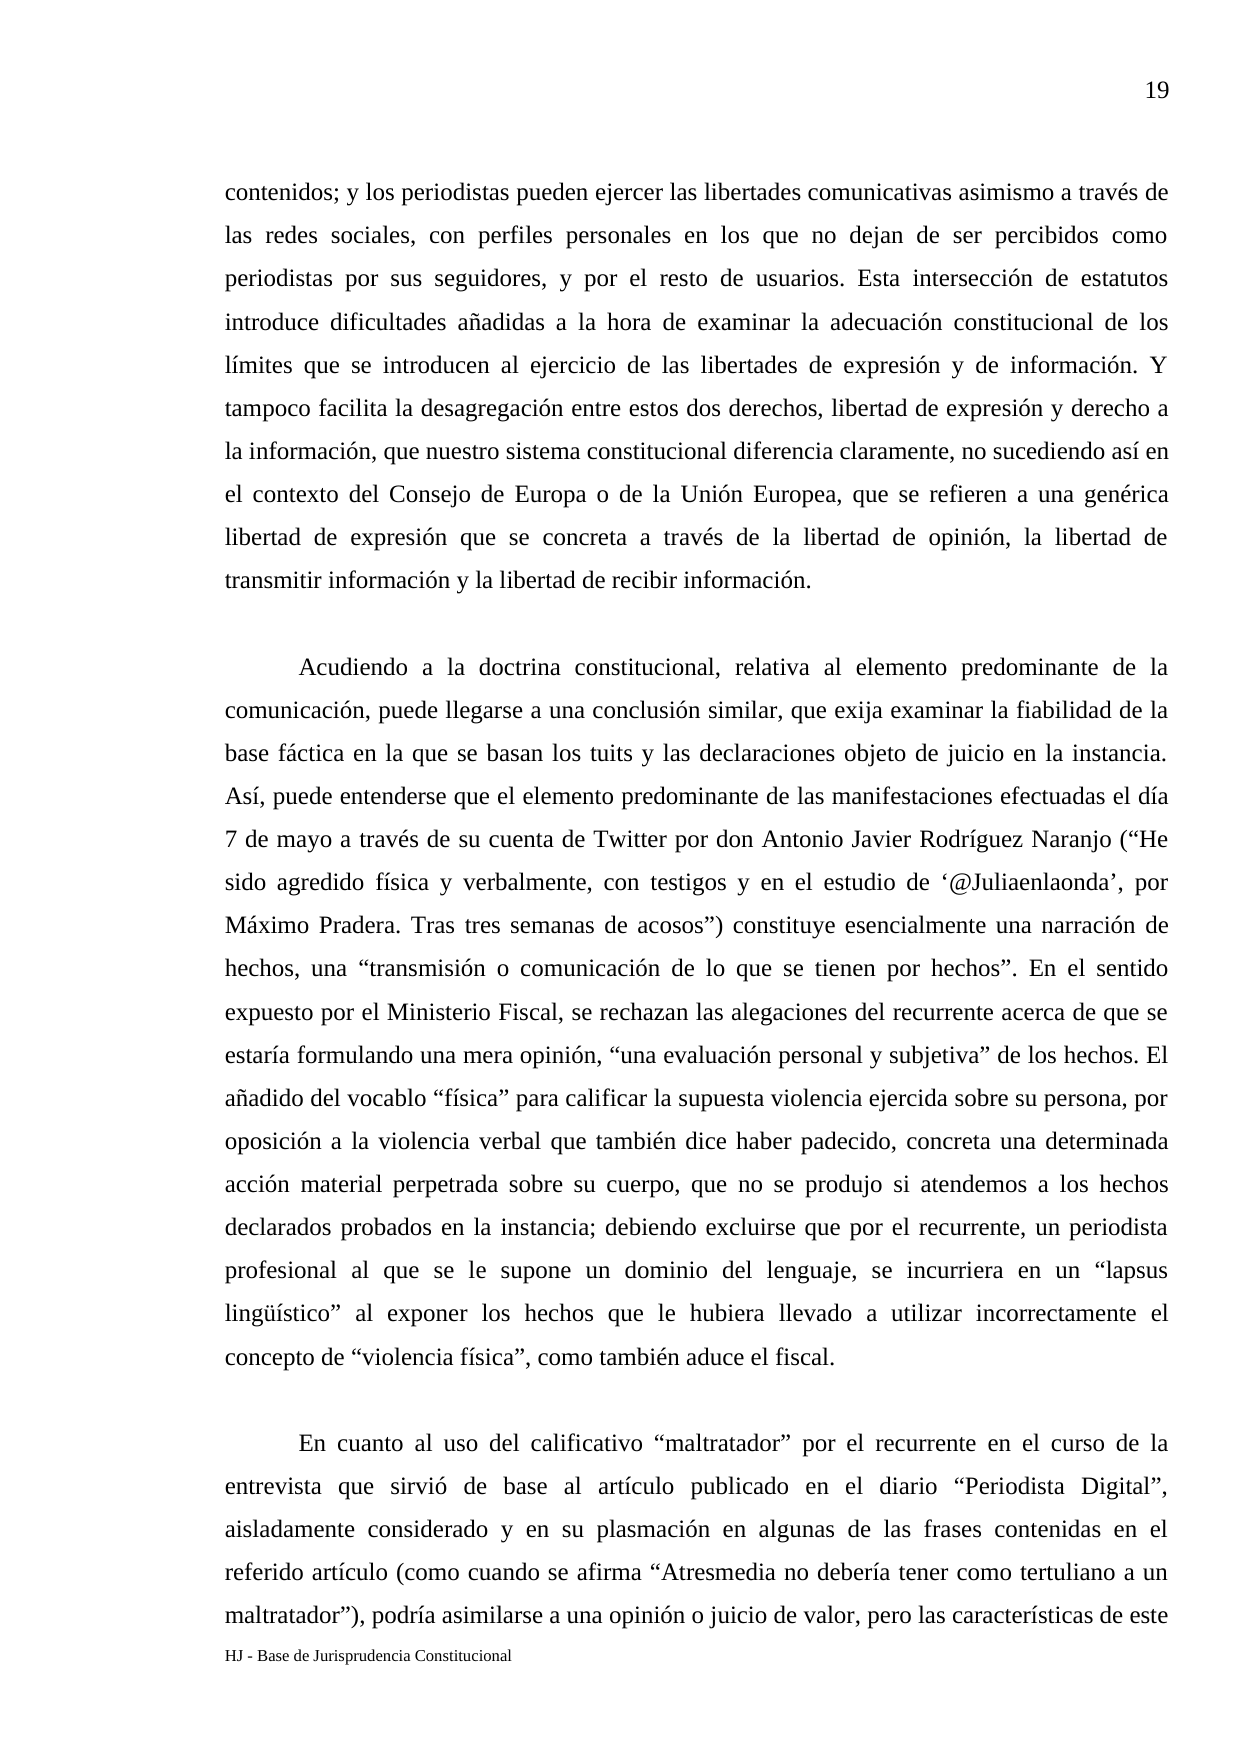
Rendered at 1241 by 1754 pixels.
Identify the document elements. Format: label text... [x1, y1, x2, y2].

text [224, 177, 1169, 594]
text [224, 1428, 1169, 1629]
text Acudiendo a la doctrina constitucional, relativa al elemento predominante de la comunicación, puede llegarse a una conclusión similar, que exija examinar la fiabilidad de la base fáctica en la que se basan los tuits y las declaraciones objeto de juicio en la instancia. Así, puede entenderse que el elemento predominante de las manifestaciones efectuadas el día 7 de mayo a través de su cuenta de Twitter por don Antonio Javier Rodríguez Naranjo (“He sido agredido física y verbalmente, con testigos y en el estudio de ‘@Juliaenlaonda’, por Máximo Pradera. Tras tres semanas de acosos”) constituye esencialmente una narración de hechos, una “transmisión o comunicación de lo que se tienen por hechos”. En el sentido expuesto por el Ministerio Fiscal, se rechazan las alegaciones del recurrente acerca de que se estaría formulando una mera opinión, “una evaluación personal y subjetiva” de los hechos. El añadido del vocablo “física” para calificar la supuesta violencia ejercida sobre su persona, por oposición a la violencia verbal que también dice haber padecido, concreta una determinada acción material perpetrada sobre su cuerpo, que no se produjo si atendemos a los hechos declarados probados en la instancia; debiendo excluirse que por el recurrente, un periodista profesional al que se le supone un dominio del lenguaje, se incurriera en un “lapsus lingüístico” al exponer los hechos que le hubiera llevado a utilizar incorrectamente el concepto de “violencia física”, como también aduce el fiscal. [224, 652, 1169, 1370]
